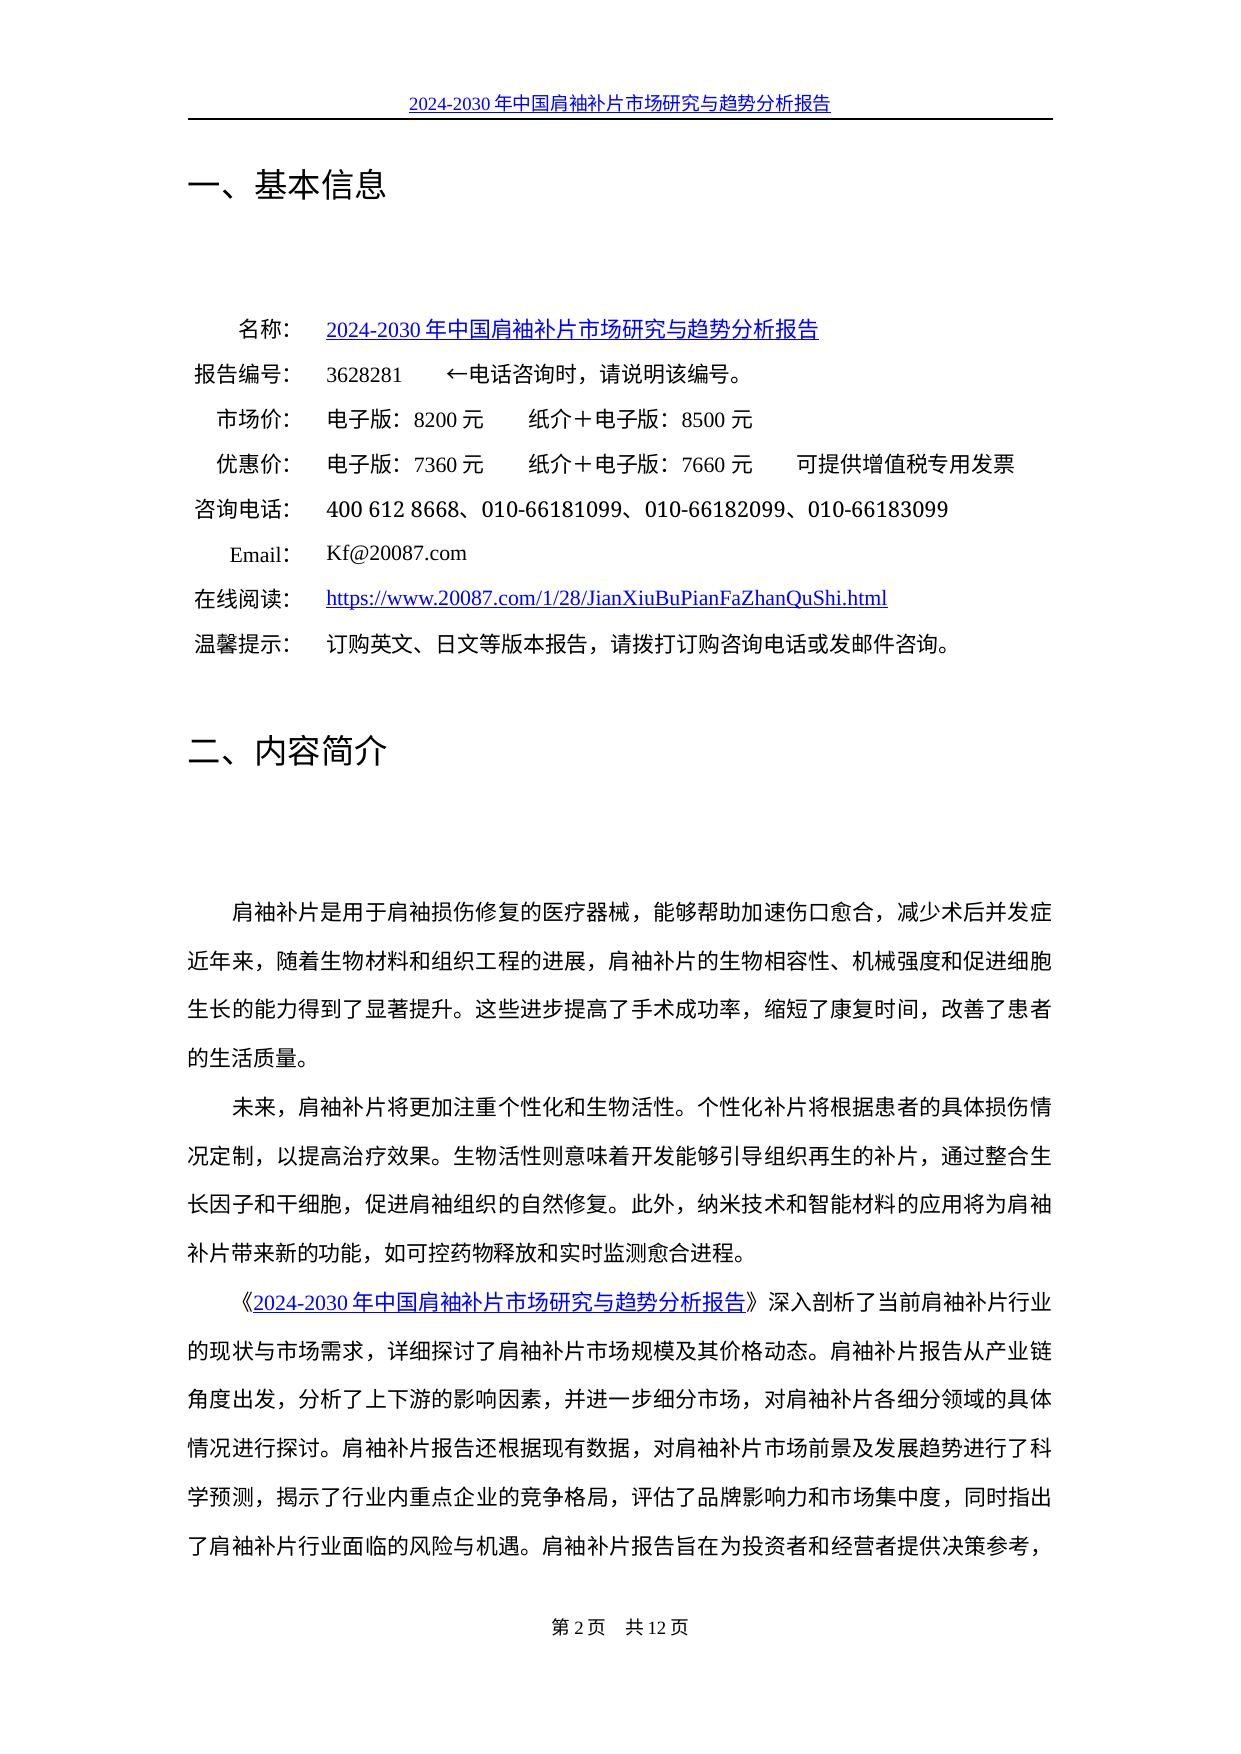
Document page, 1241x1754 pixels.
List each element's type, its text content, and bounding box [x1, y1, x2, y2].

table_header 名称： [167, 312, 315, 357]
table_cell Email： [167, 537, 315, 582]
table_cell 咨询电话： [167, 492, 315, 537]
title 一、基本信息 [187, 150, 1053, 215]
table_cell 市场价： [167, 402, 315, 447]
table_cell 400 612 8668、010-66181099、010-66182099、010-66183099 [315, 492, 1073, 537]
table_cell 报告编号： [167, 357, 315, 402]
table_cell 优惠价： [167, 447, 315, 492]
table_cell 3628281 ←电话咨询时，请说明该编号。 [315, 357, 1073, 402]
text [187, 894, 1053, 1561]
table_cell [315, 582, 1073, 627]
table_cell 电子版：7360 元 纸介＋电子版：7660 元 可提供增值税专用发票 [315, 447, 1073, 492]
table_cell 电子版：8200 元 纸介＋电子版：8500 元 [315, 402, 1073, 447]
table_header 2024-2030年中国肩袖补片市场研究与趋势分析报告 [315, 312, 1073, 357]
table_cell 订购英文、日文等版本报告，请拨打订购咨询电话或发邮件咨询。 [315, 627, 1073, 672]
title 二、内容简介 [187, 717, 1053, 782]
table_cell 温馨提示： [167, 627, 315, 672]
table_cell 在线阅读： [167, 582, 315, 627]
table_cell Kf@20087.com [315, 537, 1073, 582]
